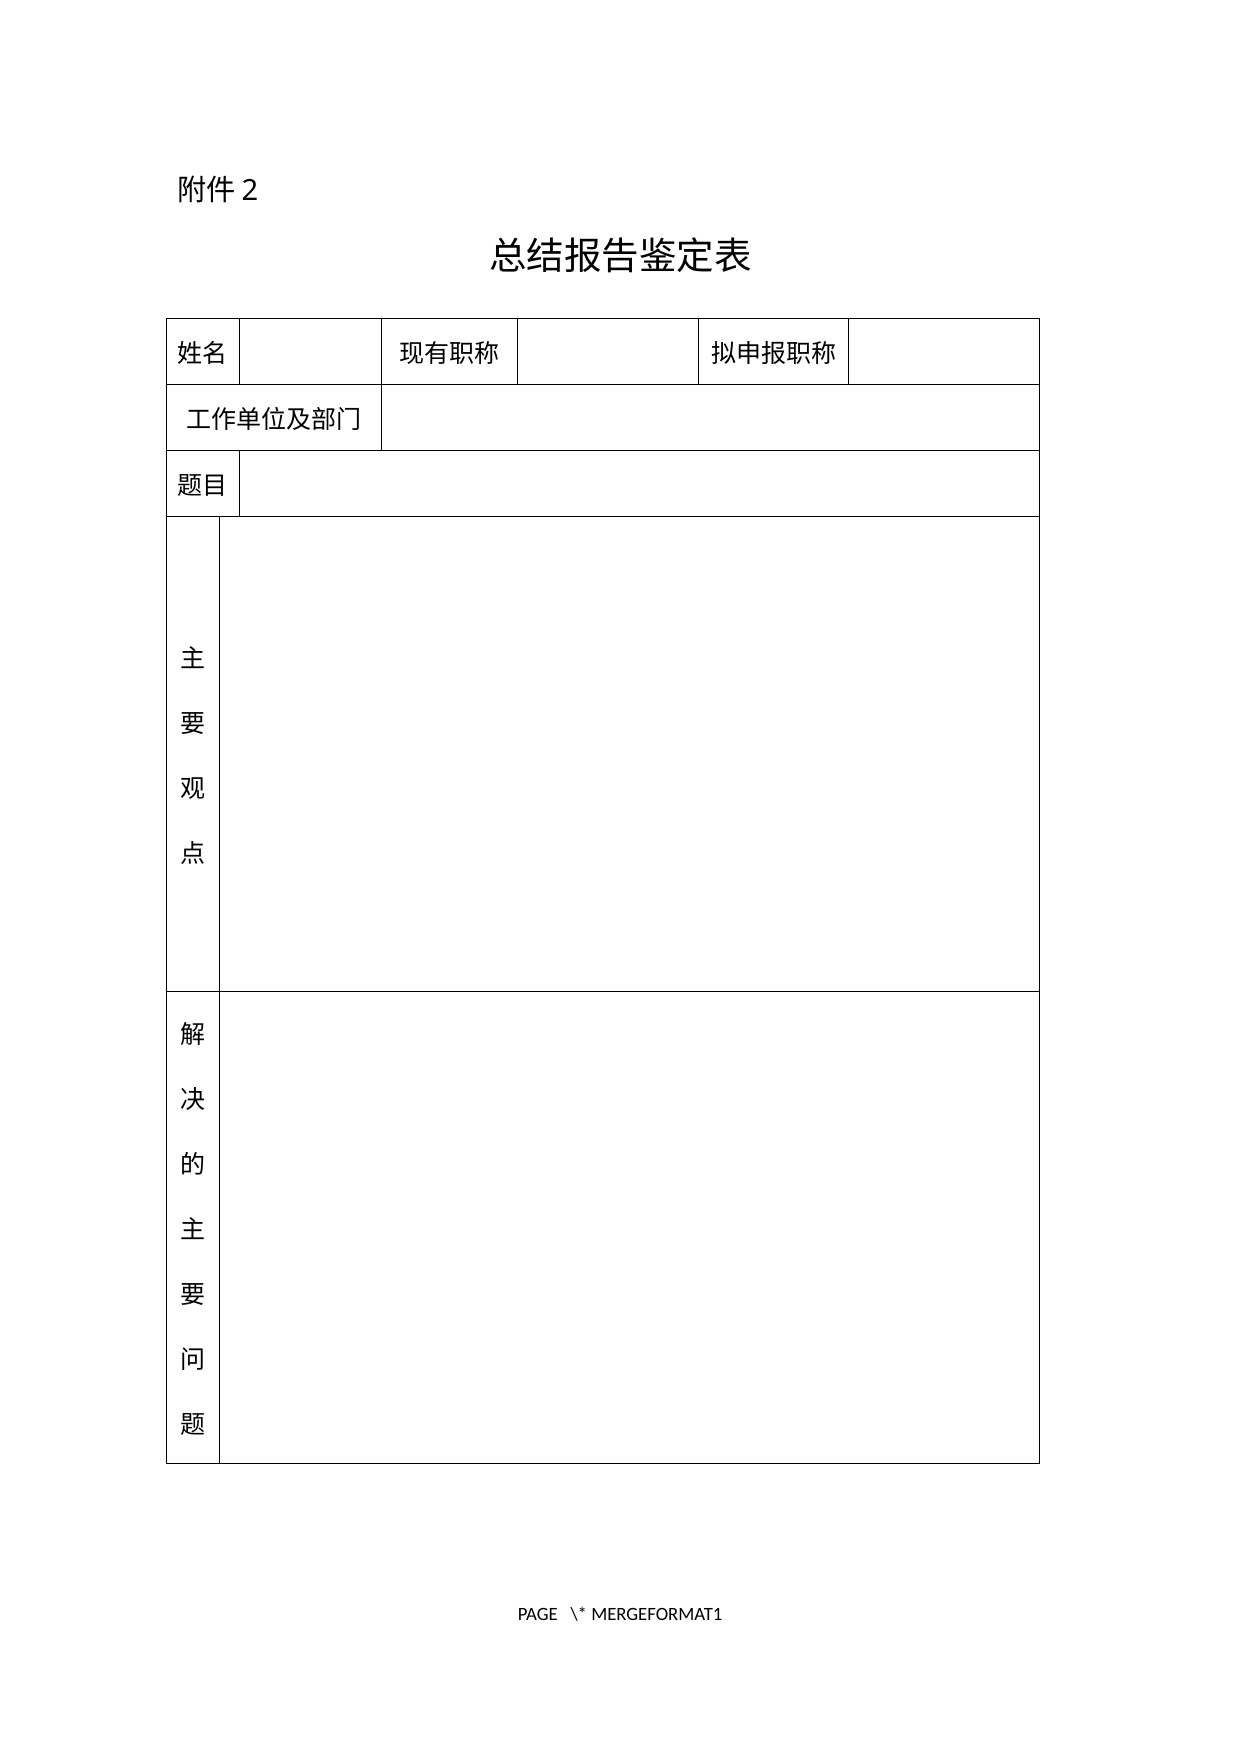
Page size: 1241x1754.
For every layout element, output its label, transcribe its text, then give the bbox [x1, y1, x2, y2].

table_cell [220, 992, 1039, 1463]
table_header [240, 319, 381, 384]
text 总结报告鉴定表 [177, 221, 1063, 286]
table_cell [220, 517, 1039, 991]
table_header [849, 319, 1039, 384]
text 附件2 [177, 156, 1063, 221]
table_cell 主 要 观 点 [167, 517, 219, 991]
table_header 姓名 [167, 319, 239, 384]
table_header [518, 319, 698, 384]
table_header 现有职称 [382, 319, 517, 384]
table_cell [240, 451, 1039, 516]
table_cell 题目 [167, 451, 239, 516]
table_cell 解 决 的 主 要 问 题 [167, 992, 219, 1463]
table_cell 工作单位及部门 [167, 385, 381, 450]
table_header 拟申报职称 [699, 319, 848, 384]
table_cell [382, 385, 1039, 450]
